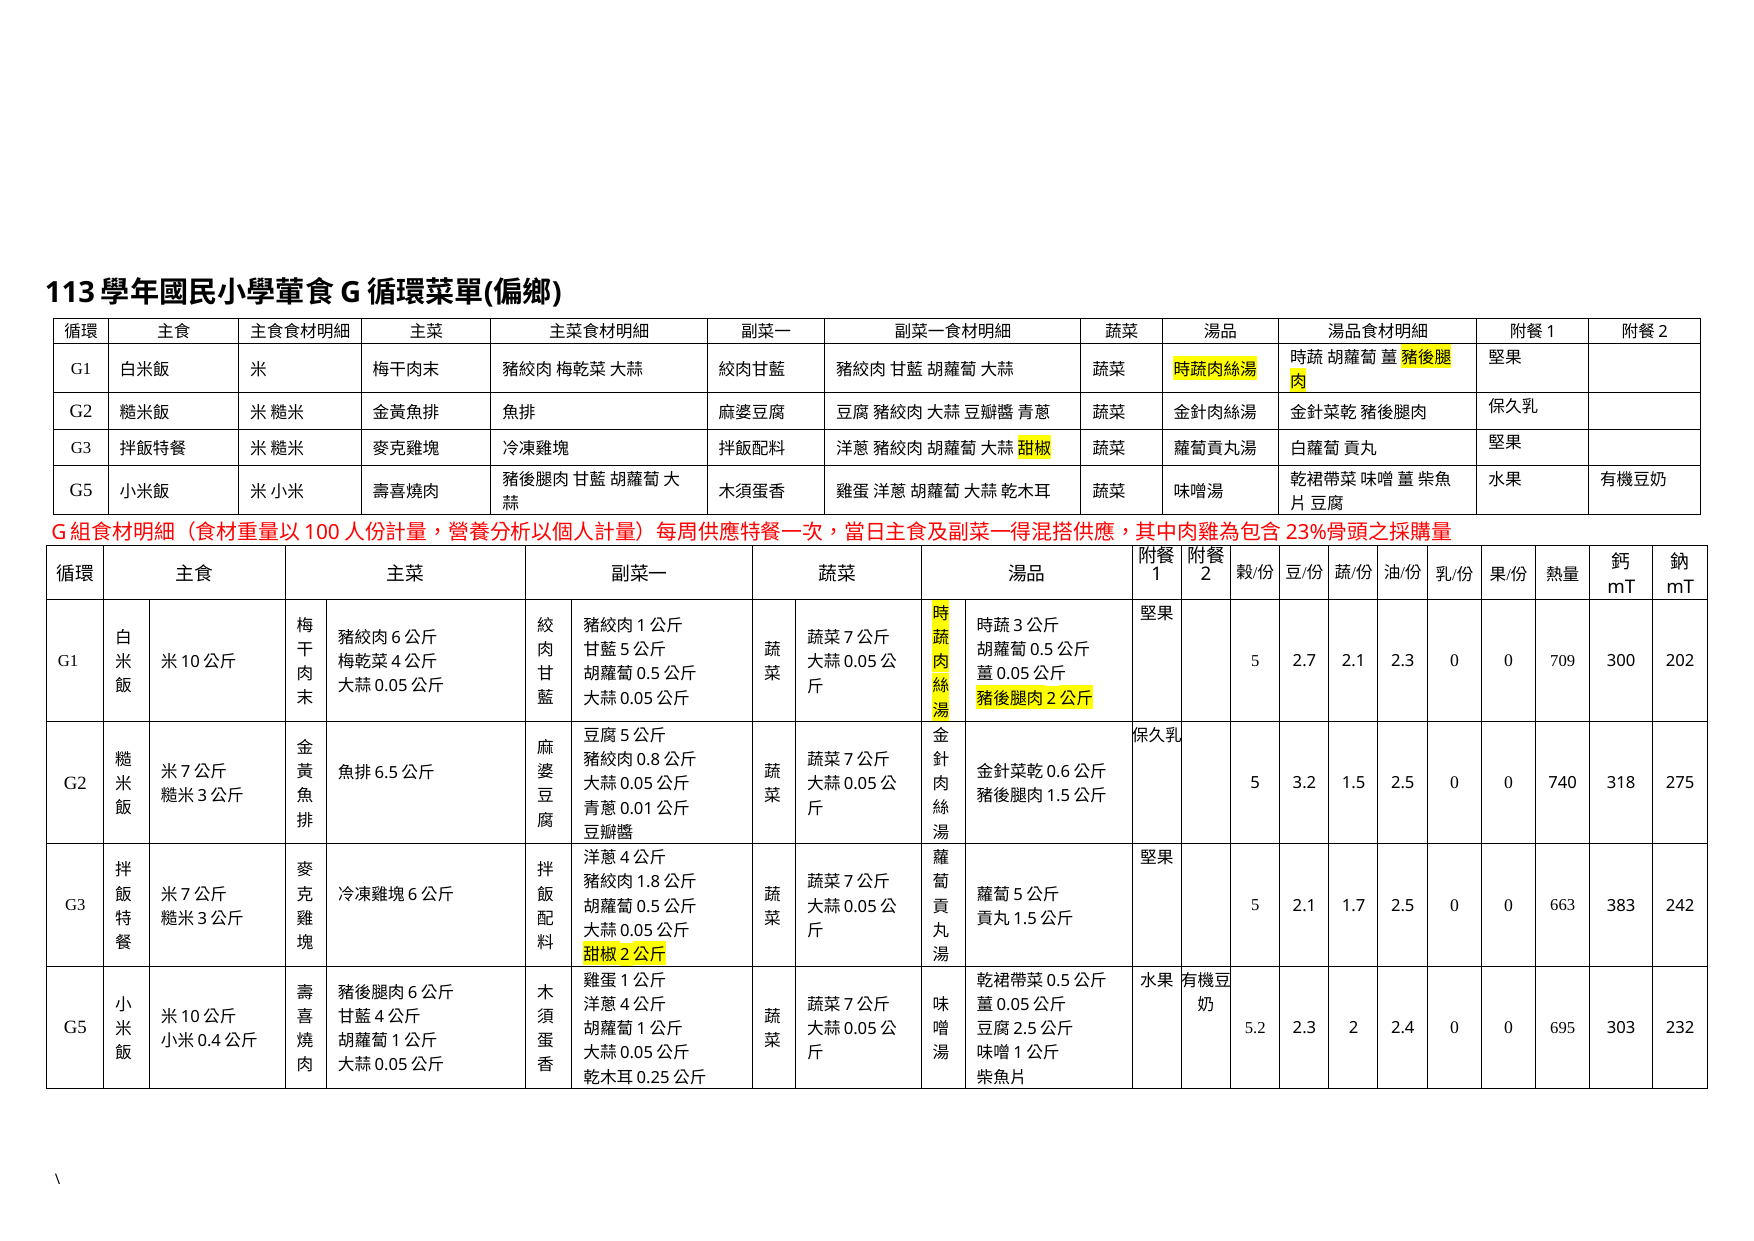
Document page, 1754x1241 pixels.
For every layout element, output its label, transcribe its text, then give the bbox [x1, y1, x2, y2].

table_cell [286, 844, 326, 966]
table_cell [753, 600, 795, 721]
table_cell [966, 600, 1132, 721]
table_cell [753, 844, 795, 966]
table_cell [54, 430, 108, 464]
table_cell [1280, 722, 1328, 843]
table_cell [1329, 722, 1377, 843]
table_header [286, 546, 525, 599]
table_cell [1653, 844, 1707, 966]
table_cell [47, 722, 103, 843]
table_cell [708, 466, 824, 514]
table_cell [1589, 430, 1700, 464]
table_header 主菜 [362, 319, 490, 343]
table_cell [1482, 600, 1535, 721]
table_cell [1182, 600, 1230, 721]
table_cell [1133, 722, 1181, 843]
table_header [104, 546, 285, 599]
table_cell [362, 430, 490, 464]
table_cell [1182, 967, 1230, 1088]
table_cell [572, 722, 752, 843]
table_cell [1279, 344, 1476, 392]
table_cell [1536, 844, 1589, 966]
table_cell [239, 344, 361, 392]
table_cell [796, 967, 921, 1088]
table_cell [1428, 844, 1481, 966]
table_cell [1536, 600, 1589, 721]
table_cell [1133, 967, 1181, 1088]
table_header 蔬菜 [1081, 319, 1162, 343]
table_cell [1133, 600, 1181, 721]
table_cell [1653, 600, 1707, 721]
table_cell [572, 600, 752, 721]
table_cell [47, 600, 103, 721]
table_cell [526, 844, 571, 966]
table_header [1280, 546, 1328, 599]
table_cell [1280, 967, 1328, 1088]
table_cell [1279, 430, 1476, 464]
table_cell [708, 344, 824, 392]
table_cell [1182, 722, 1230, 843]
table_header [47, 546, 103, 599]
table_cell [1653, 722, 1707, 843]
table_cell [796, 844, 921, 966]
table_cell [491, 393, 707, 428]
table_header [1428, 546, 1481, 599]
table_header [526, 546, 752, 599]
table_header 主菜食材明細 [491, 319, 707, 343]
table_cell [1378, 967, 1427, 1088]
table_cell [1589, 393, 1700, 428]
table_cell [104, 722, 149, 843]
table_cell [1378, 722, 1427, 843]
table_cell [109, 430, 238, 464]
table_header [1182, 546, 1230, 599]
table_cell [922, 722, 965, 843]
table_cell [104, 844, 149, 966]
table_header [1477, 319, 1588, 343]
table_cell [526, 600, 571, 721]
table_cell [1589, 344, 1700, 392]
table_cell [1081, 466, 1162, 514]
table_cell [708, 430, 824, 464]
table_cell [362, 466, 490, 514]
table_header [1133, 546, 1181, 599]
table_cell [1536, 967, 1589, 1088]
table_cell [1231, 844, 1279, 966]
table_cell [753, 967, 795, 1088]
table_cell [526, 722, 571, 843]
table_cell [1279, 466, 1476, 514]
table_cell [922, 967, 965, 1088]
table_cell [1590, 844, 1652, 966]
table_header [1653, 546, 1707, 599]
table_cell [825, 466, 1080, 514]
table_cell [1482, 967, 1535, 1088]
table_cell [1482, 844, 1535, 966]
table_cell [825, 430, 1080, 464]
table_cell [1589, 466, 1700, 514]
table_header 主食 [109, 319, 238, 343]
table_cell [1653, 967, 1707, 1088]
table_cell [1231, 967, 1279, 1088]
table_header 湯品 [1163, 319, 1278, 343]
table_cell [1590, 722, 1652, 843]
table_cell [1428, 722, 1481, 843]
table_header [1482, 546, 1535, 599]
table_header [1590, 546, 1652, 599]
table_header 副菜一食材明細 [825, 319, 1080, 343]
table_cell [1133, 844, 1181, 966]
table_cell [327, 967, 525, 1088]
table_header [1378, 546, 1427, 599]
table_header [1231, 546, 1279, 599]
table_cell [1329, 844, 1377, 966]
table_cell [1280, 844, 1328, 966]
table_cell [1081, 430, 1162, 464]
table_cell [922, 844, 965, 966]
table_header 循環 [54, 319, 108, 343]
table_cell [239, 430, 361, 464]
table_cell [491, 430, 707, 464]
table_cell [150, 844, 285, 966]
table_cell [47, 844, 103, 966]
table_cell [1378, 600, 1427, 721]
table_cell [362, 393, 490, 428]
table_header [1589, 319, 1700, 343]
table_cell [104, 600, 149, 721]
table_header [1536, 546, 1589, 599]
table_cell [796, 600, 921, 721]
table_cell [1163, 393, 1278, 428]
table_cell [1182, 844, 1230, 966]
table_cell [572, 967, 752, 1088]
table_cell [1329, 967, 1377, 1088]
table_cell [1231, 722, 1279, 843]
text G組食材明細（食材重量以100人份計量，營養分析以個人計量）每周供應特餐一次，當日主食及副菜一得混搭供應，其中肉雞為包含23%骨頭之採購量 [29, 515, 1724, 545]
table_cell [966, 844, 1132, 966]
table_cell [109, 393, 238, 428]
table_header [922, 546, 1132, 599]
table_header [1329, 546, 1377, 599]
table_header 湯品食材明細 [1279, 319, 1476, 343]
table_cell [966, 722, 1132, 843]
table_header 主食食材明細 [239, 319, 361, 343]
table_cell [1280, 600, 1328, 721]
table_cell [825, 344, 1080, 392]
text \ [54, 1168, 1724, 1188]
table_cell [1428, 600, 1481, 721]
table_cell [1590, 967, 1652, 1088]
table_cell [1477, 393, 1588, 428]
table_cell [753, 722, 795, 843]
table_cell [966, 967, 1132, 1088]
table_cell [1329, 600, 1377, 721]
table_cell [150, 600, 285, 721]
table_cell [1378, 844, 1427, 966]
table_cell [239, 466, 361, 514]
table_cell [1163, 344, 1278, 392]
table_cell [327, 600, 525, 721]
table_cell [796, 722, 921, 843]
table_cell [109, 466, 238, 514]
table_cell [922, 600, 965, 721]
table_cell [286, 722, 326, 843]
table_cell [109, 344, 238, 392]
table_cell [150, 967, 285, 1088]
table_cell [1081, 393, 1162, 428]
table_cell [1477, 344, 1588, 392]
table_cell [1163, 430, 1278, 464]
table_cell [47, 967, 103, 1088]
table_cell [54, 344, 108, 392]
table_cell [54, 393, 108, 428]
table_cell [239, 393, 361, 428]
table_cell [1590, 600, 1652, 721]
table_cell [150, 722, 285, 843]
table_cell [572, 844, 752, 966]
text 113學年國民小學葷食G循環菜單(偏鄉) [29, 268, 1724, 311]
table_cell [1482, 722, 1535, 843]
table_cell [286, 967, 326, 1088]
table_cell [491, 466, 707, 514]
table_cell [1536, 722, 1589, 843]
table_header 副菜一 [708, 319, 824, 343]
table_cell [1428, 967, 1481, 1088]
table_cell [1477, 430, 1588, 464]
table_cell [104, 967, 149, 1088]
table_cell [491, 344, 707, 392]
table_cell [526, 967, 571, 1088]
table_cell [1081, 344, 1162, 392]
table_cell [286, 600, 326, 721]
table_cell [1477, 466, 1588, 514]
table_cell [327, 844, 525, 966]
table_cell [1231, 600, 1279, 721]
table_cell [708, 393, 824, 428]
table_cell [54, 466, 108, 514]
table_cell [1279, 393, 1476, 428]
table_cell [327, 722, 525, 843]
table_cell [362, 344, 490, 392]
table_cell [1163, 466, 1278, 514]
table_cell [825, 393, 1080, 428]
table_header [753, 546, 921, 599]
